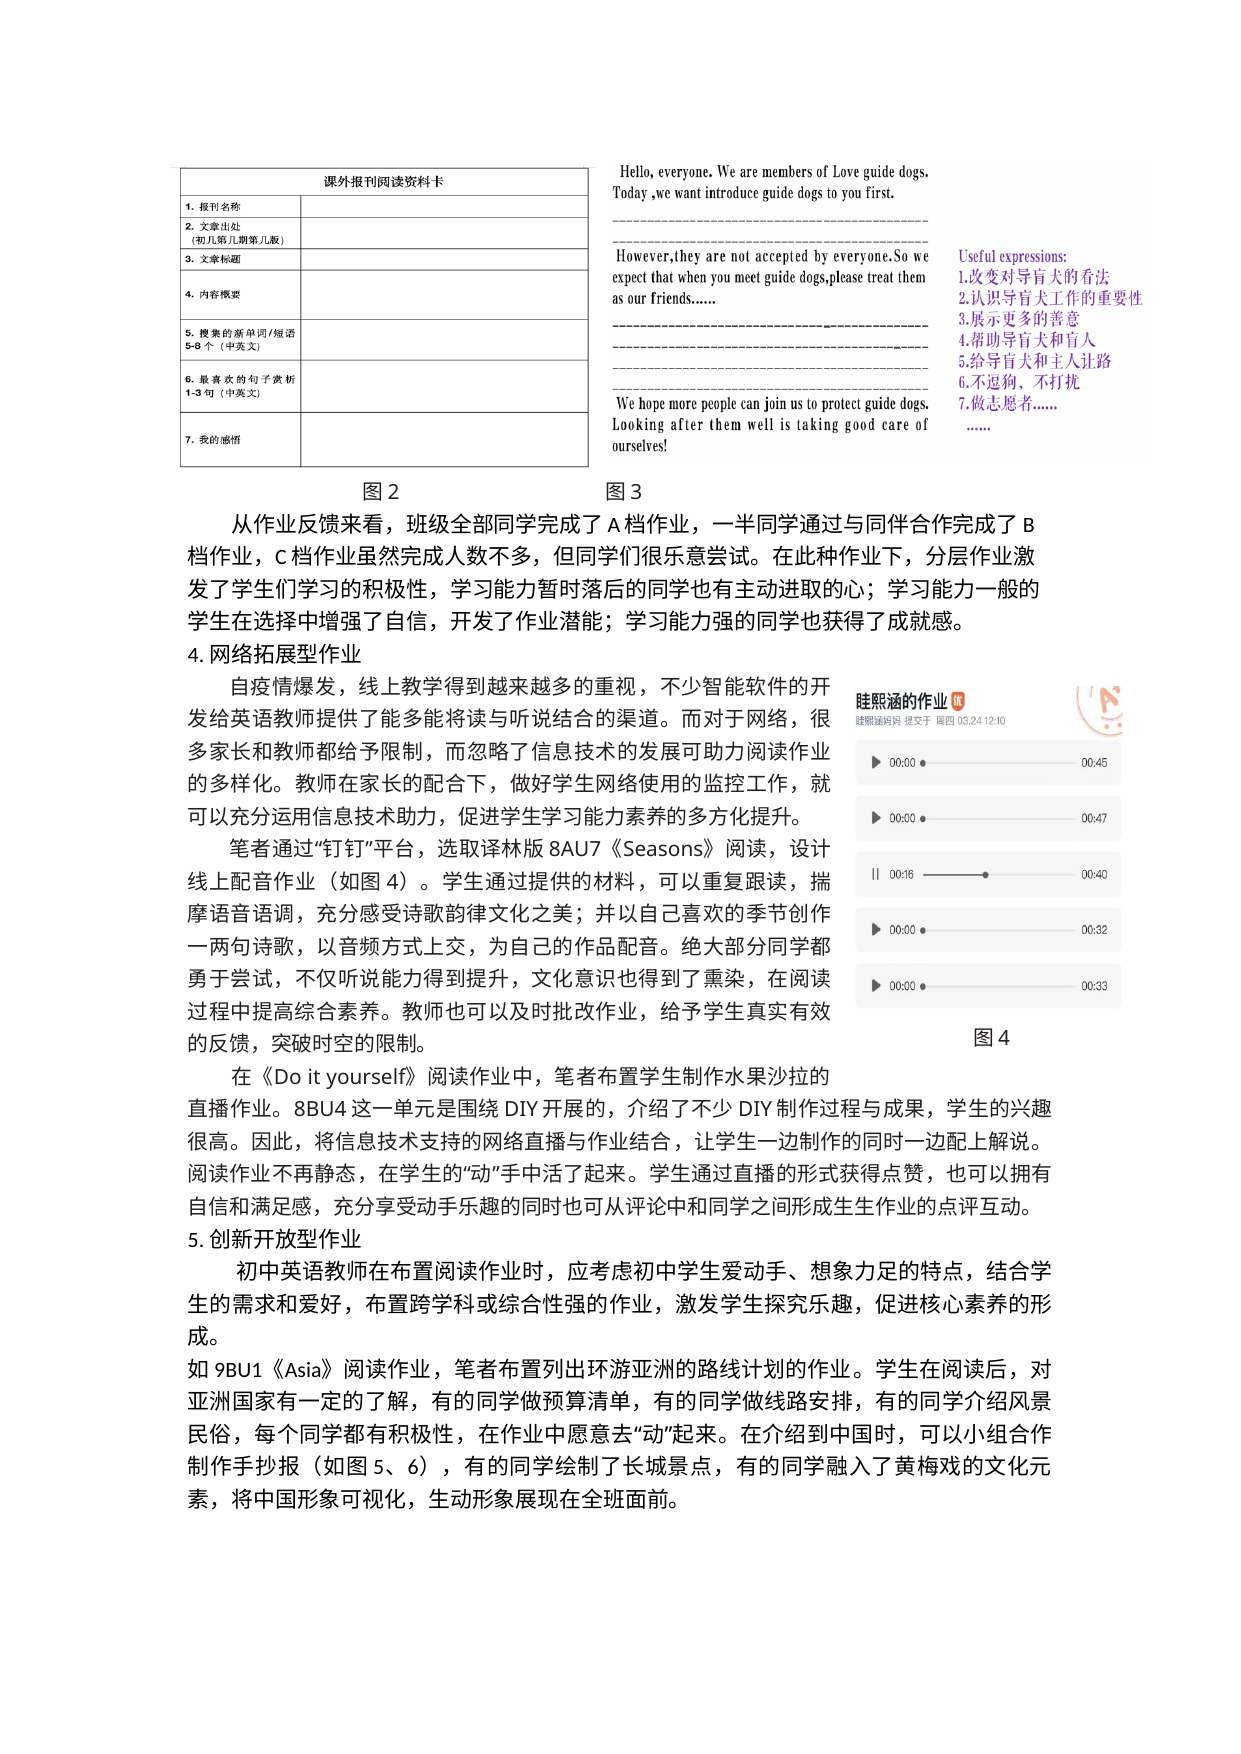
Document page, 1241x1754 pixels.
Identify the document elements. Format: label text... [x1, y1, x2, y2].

picture [611, 163, 1149, 463]
list 网络拓展型作业 [187, 637, 1053, 670]
picture [170, 165, 596, 472]
text 从作业反馈来看，班级全部同学完成了A档作业，一半同学通过与同伴合作完成了B档作业，C档作业虽然完成人数不多，但同学们很乐意尝试。在此种作业下，分层作业激发了学生们学习的积极性，学习能力暂时落后的同学也有主动进取的心；学习能力一般的学生在选择中增强了自信，开发了作业潜能；学习能力强的同学也获得了成就感。 [187, 507, 1053, 637]
list 如9BU1《Asia》阅读作业，笔者布置列出环游亚洲的路线计划的作业。学生在阅读后，对亚洲国家有一定的了解，有的同学做预算清单，有的同学做线路安排，有的同学介绍风景民俗，每个同学都有积极性，在作业中愿意去“动”起来。在介绍到中国时，可以小组合作制作手抄报（如图5、6），有的同学绘制了长城景点，有的同学融入了黄梅戏的文化元素，将中国形象可视化，生动形象展现在全班面前。 [187, 1352, 1053, 1515]
picture [850, 686, 1123, 1011]
list 初中英语教师在布置阅读作业时，应考虑初中学生爱动手、想象力足的特点，结合学生的需求和爱好，布置跨学科或综合性强的作业，激发学生探究乐趣，促进核心素养的形成。 [187, 1255, 1053, 1352]
list 5. 创新开放型作业 [187, 1222, 1053, 1255]
list 笔者通过“钉钉”平台，选取译林版8AU7《Seasons》阅读，设计线上配音作业（如图4）。学生通过提供的材料，可以重复跟读，揣摩语音语调，充分感受诗歌韵律文化之美；并以自己喜欢的季节创作一两句诗歌，以音频方式上交，为自己的作品配音。绝大部分同学都勇于尝试，不仅听说能力得到提升，文化意识也得到了熏染，在阅读过程中提高综合素养。教师也可以及时批改作业，给予学生真实有效的反馈，突破时空的限制。 [187, 832, 1053, 1060]
list 在《Do it yourself》阅读作业中，笔者布置学生制作水果沙拉的直播作业。8BU4这一单元是围绕DIY开展的，介绍了不少DIY制作过程与成果，学生的兴趣很高。因此，将信息技术支持的网络直播与作业结合，让学生一边制作的同时一边配上解说。阅读作业不再静态，在学生的“动”手中活了起来。学生通过直播的形式获得点赞，也可以拥有自信和满足感，充分享受动手乐趣的同时也可从评论中和同学之间形成生生作业的点评互动。 [187, 1060, 1053, 1222]
list 自疫情爆发，线上教学得到越来越多的重视，不少智能软件的开发给英语教师提供了能多能将读与听说结合的渠道。而对于网络，很多家长和教师都给予限制，而忽略了信息技术的发展可助力阅读作业的多样化。教师在家长的配合下，做好学生网络使用的监控工作，就可以充分运用信息技术助力，促进学生学习能力素养的多方化提升。 [187, 670, 1053, 832]
